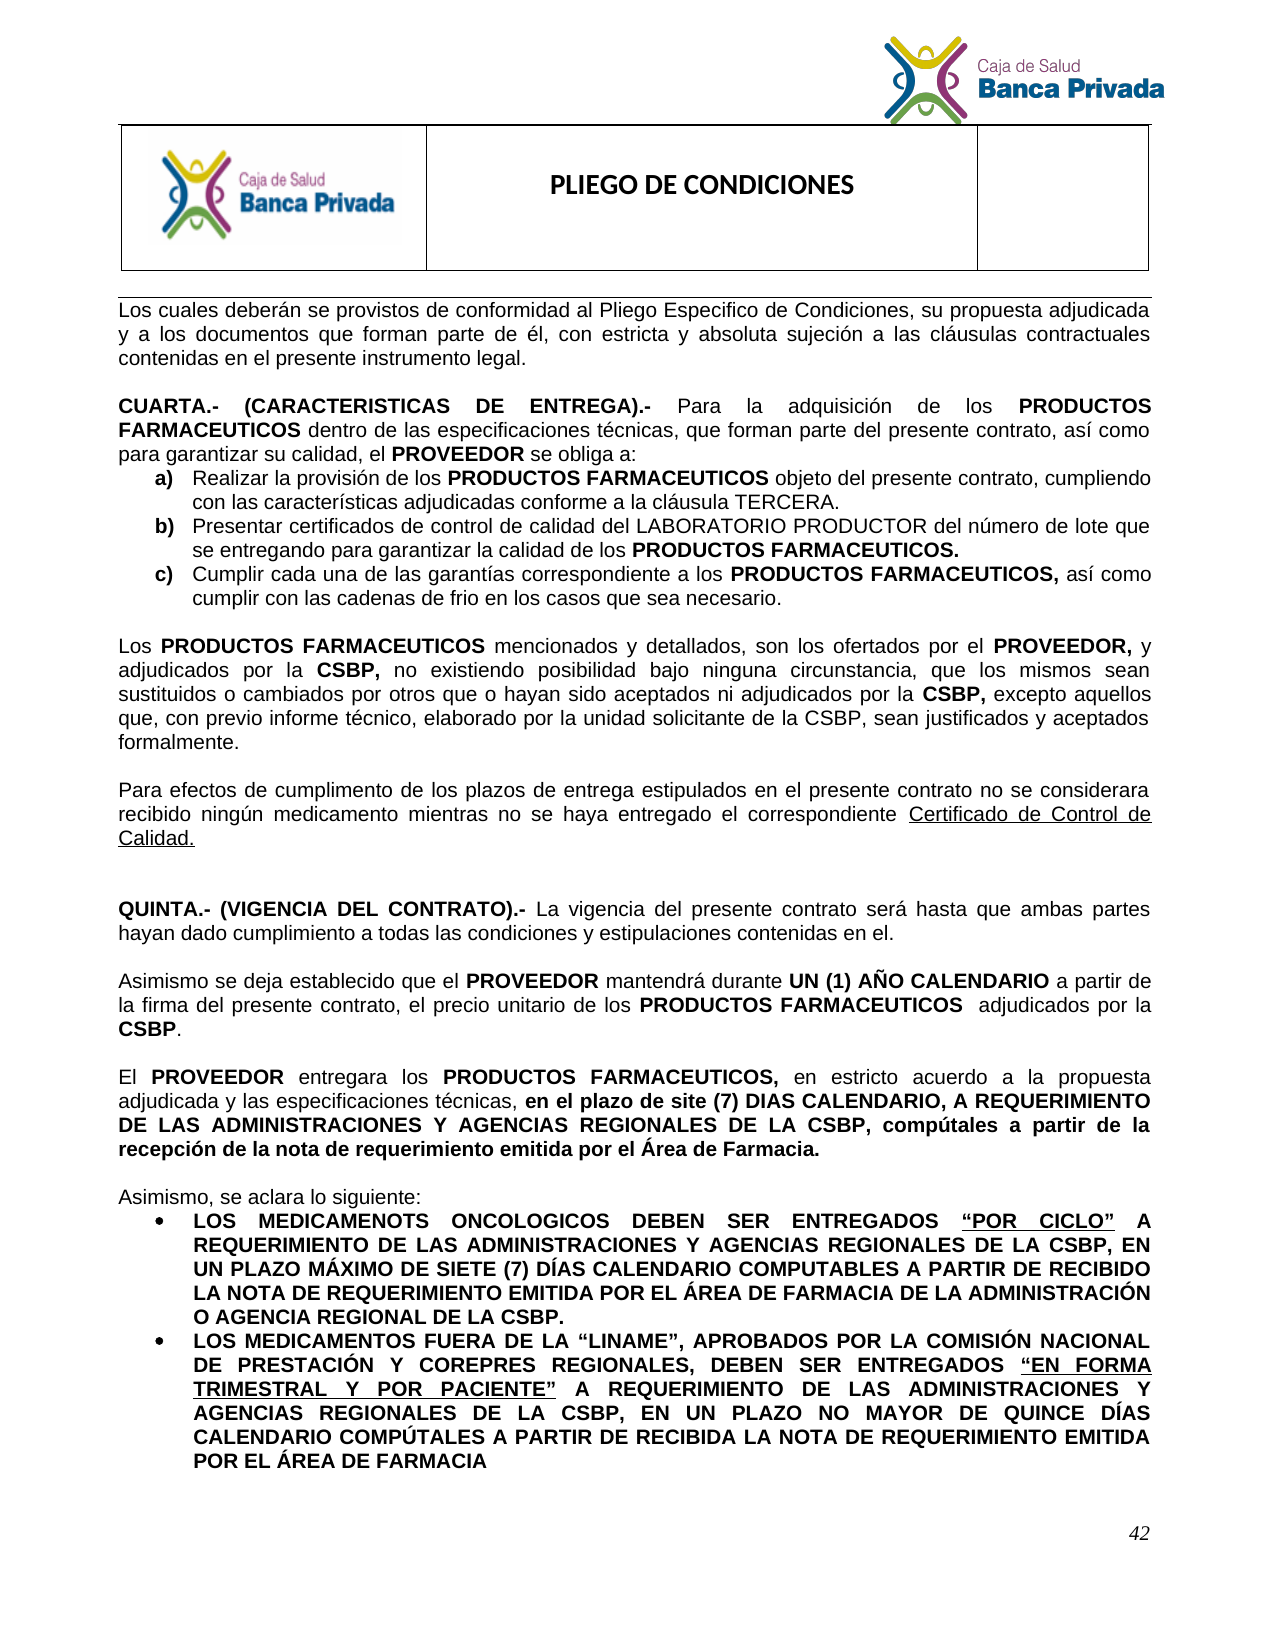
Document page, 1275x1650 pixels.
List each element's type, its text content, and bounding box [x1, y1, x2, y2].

picture [978, 126, 1148, 135]
list LOS MEDICAMENTOS FUERA DE LA “LINAME”, APROBADOS POR LA COMISIÓN NACIONAL DE PRESTACIÓN Y COREPRES REGIONALES, DEBEN SER ENTREGADOS “EN FORMA TRIMESTRAL Y POR PACIENTE” A REQUERIMIENTO DE LAS ADMINISTRACIONES Y AGENCIAS REGIONALES DE LA CSBP, EN UN PLAZO NO MAYOR DE QUINCE DÍAS CALENDARIO COMPÚTALES A PARTIR DE RECIBIDA LA NOTA DE REQUERIMIENTO EMITIDA POR EL ÁREA DE FARMACIA [156, 1329, 1152, 1472]
picture [873, 28, 1177, 135]
text Para efectos de cumplimento de los plazos de entrega estipulados en el presente contrato no se considerara recibido ningún medicamento mientras no se haya entregado el correspondiente Certificado de Control de Calidad. [118, 777, 1152, 849]
text Los PRODUCTOS FARMACEUTICOS mencionados y detallados, son los ofertados por el PROVEEDOR, y adjudicados por la CSBP, no existiendo posibilidad bajo ninguna circunstancia, que los mismos sean sustituidos o cambiados por otros que o hayan sido aceptados ni adjudicados por la CSBP, excepto aquellos que, con previo informe técnico, elaborado por la unidad solicitante de la CSBP, sean justificados y aceptados formalmente. [118, 634, 1152, 753]
text Asimismo, se aclara lo siguiente: [118, 1185, 1152, 1209]
picture [873, 126, 977, 135]
list Presentar certificados de control de calidad del LABORATORIO PRODUCTOR del número de lote que se entregando para garantizar la calidad de los PRODUCTOS FARMACEUTICOS. [154, 514, 1152, 562]
list Realizar la provisión de los PRODUCTOS FARMACEUTICOS objeto del presente contrato, cumpliendo con las características adjudicadas conforme a la cláusula TERCERA. [154, 466, 1152, 514]
text El PROVEEDOR entregara los PRODUCTOS FARMACEUTICOS, en estricto acuerdo a la propuesta adjudicada y las especificaciones técnicas, en el plazo de site (7) DIAS CALENDARIO, A REQUERIMIENTO DE LAS ADMINISTRACIONES Y AGENCIAS REGIONALES DE LA CSBP, compútales a partir de la recepción de la nota de requerimiento emitida por el Área de Farmacia. [118, 1065, 1152, 1161]
picture [147, 126, 403, 245]
text Asimismo se deja establecido que el PROVEEDOR mantendrá durante UN (1) AÑO CALENDARIO a partir de la firma del presente contrato, el precio unitario de los PRODUCTOS FARMACEUTICOS adjudicados por la CSBP. [118, 969, 1152, 1041]
text Los cuales deberán se provistos de conformidad al Pliego Especifico de Condiciones, su propuesta adjudicada y a los documentos que forman parte de él, con estricta y absoluta sujeción a las cláusulas contractuales contenidas en el presente instrumento legal. [118, 298, 1152, 370]
text QUINTA.- (VIGENCIA DEL CONTRATO).- La vigencia del presente contrato será hasta que ambas partes hayan dado cumplimiento a todas las condiciones y estipulaciones contenidas en el. [118, 897, 1152, 945]
text CUARTA.- (CARACTERISTICAS DE ENTREGA).- Para la adquisición de los PRODUCTOS FARMACEUTICOS dentro de las especificaciones técnicas, que forman parte del presente contrato, así como para garantizar su calidad, el PROVEEDOR se obliga a: [118, 394, 1152, 466]
list LOS MEDICAMENOTS ONCOLOGICOS DEBEN SER ENTREGADOS “POR CICLO” A REQUERIMIENTO DE LAS ADMINISTRACIONES Y AGENCIAS REGIONALES DE LA CSBP, EN UN PLAZO MÁXIMO DE SIETE (7) DÍAS CALENDARIO COMPUTABLES A PARTIR DE RECIBIDO LA NOTA DE REQUERIMIENTO EMITIDA POR EL ÁREA DE FARMACIA DE LA ADMINISTRACIÓN O AGENCIA REGIONAL DE LA CSBP. [156, 1209, 1152, 1329]
list Cumplir cada una de las garantías correspondiente a los PRODUCTOS FARMACEUTICOS, así como cumplir con las cadenas de frio en los casos que sea necesario. [154, 562, 1152, 610]
